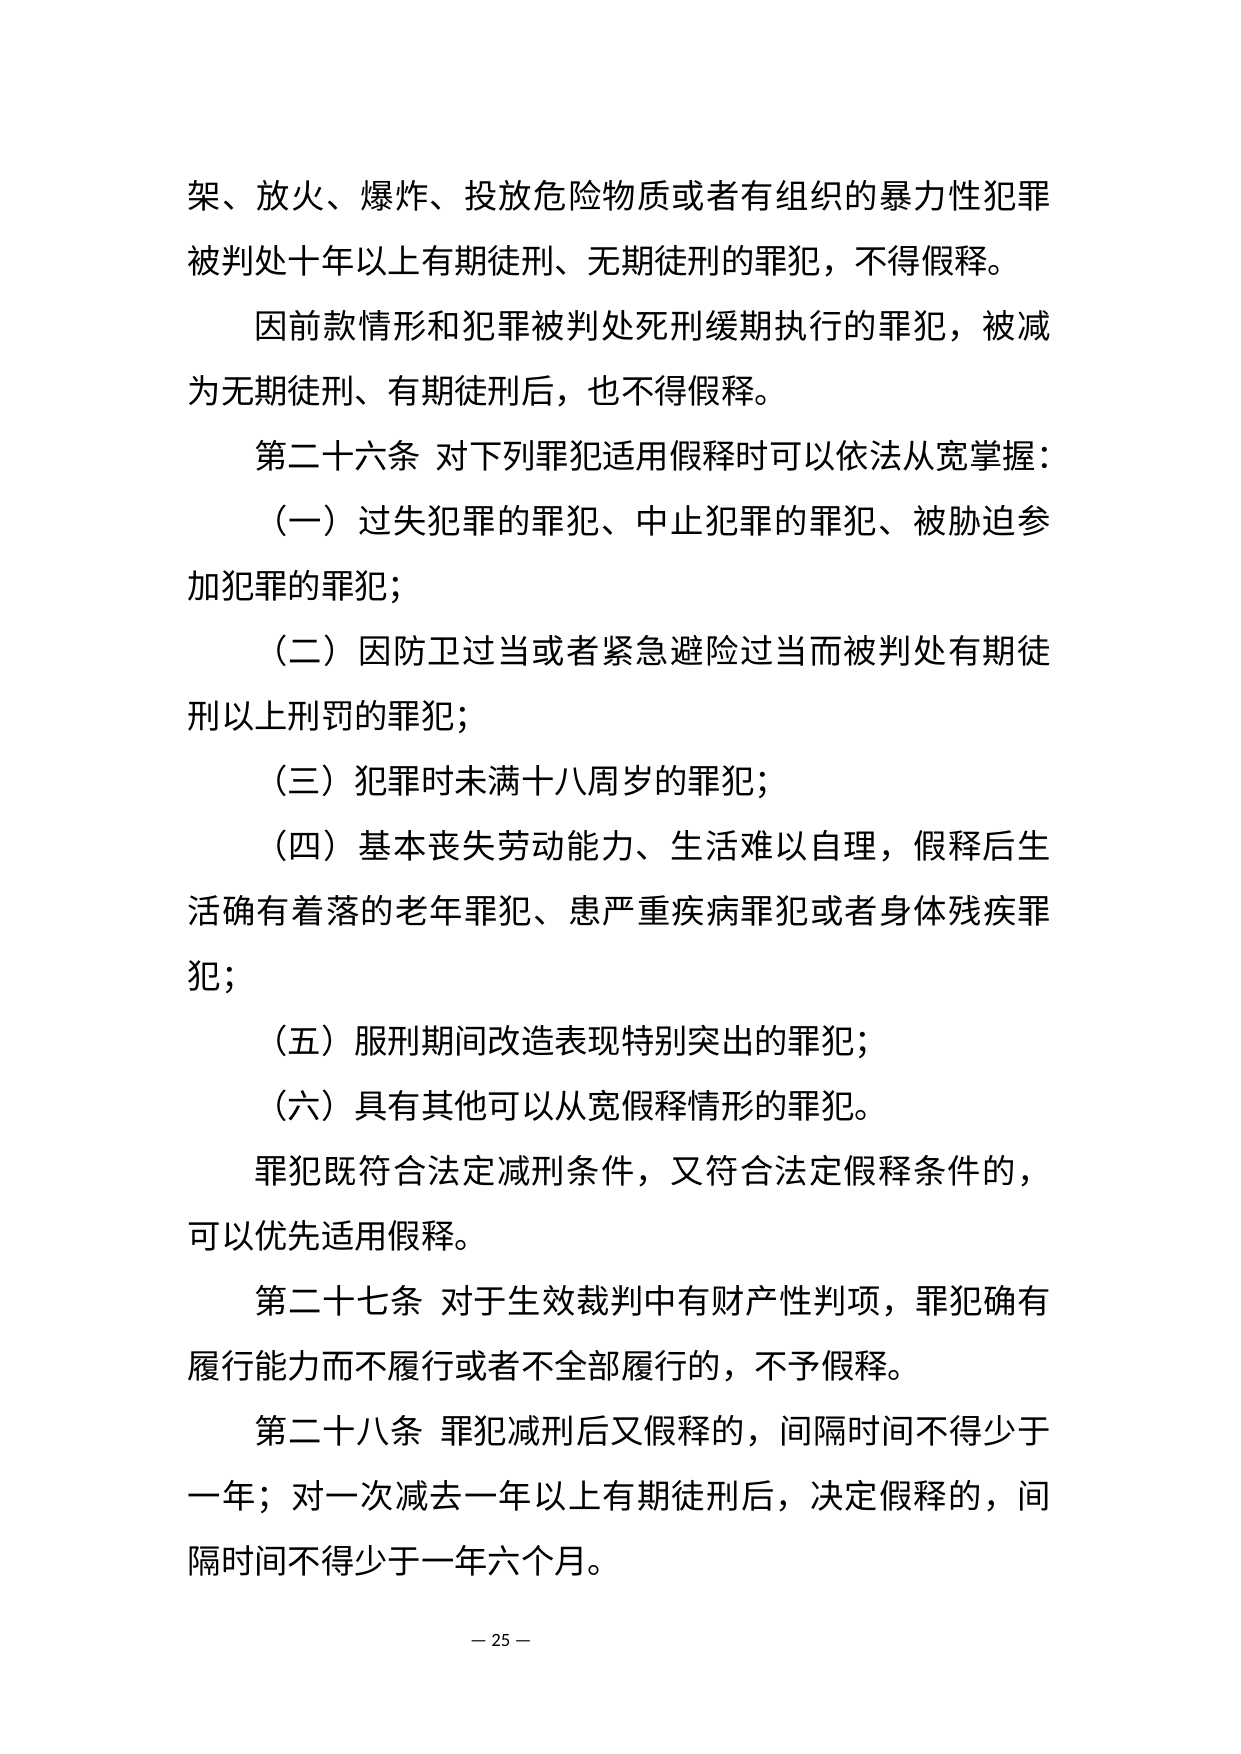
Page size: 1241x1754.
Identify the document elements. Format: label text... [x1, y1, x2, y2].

text （四）基本丧失劳动能力、生活难以自理，假释后生活确有着落的老年罪犯、患严重疾病罪犯或者身体残疾罪犯； [187, 812, 1053, 1007]
text 因前款情形和犯罪被判处死刑缓期执行的罪犯，被减为无期徒刑、有期徒刑后，也不得假释。 [187, 292, 1053, 422]
text （五）服刑期间改造表现特别突出的罪犯； [187, 1007, 1053, 1072]
text 第二十八条 罪犯减刑后又假释的，间隔时间不得少于一年；对一次减去一年以上有期徒刑后，决定假释的，间隔时间不得少于一年六个月。 [187, 1397, 1053, 1592]
text 第二十六条 对下列罪犯适用假释时可以依法从宽掌握： [187, 422, 1053, 487]
text 第二十七条 对于生效裁判中有财产性判项，罪犯确有履行能力而不履行或者不全部履行的，不予假释。 [187, 1267, 1053, 1397]
text （三）犯罪时未满十八周岁的罪犯； [187, 747, 1053, 812]
text （一）过失犯罪的罪犯、中止犯罪的罪犯、被胁迫参加犯罪的罪犯； [187, 487, 1053, 617]
text （六）具有其他可以从宽假释情形的罪犯。 [187, 1072, 1053, 1137]
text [187, 162, 1053, 292]
text （二）因防卫过当或者紧急避险过当而被判处有期徒刑以上刑罚的罪犯； [187, 617, 1053, 747]
text 罪犯既符合法定减刑条件，又符合法定假释条件的，可以优先适用假释。 [187, 1137, 1053, 1267]
